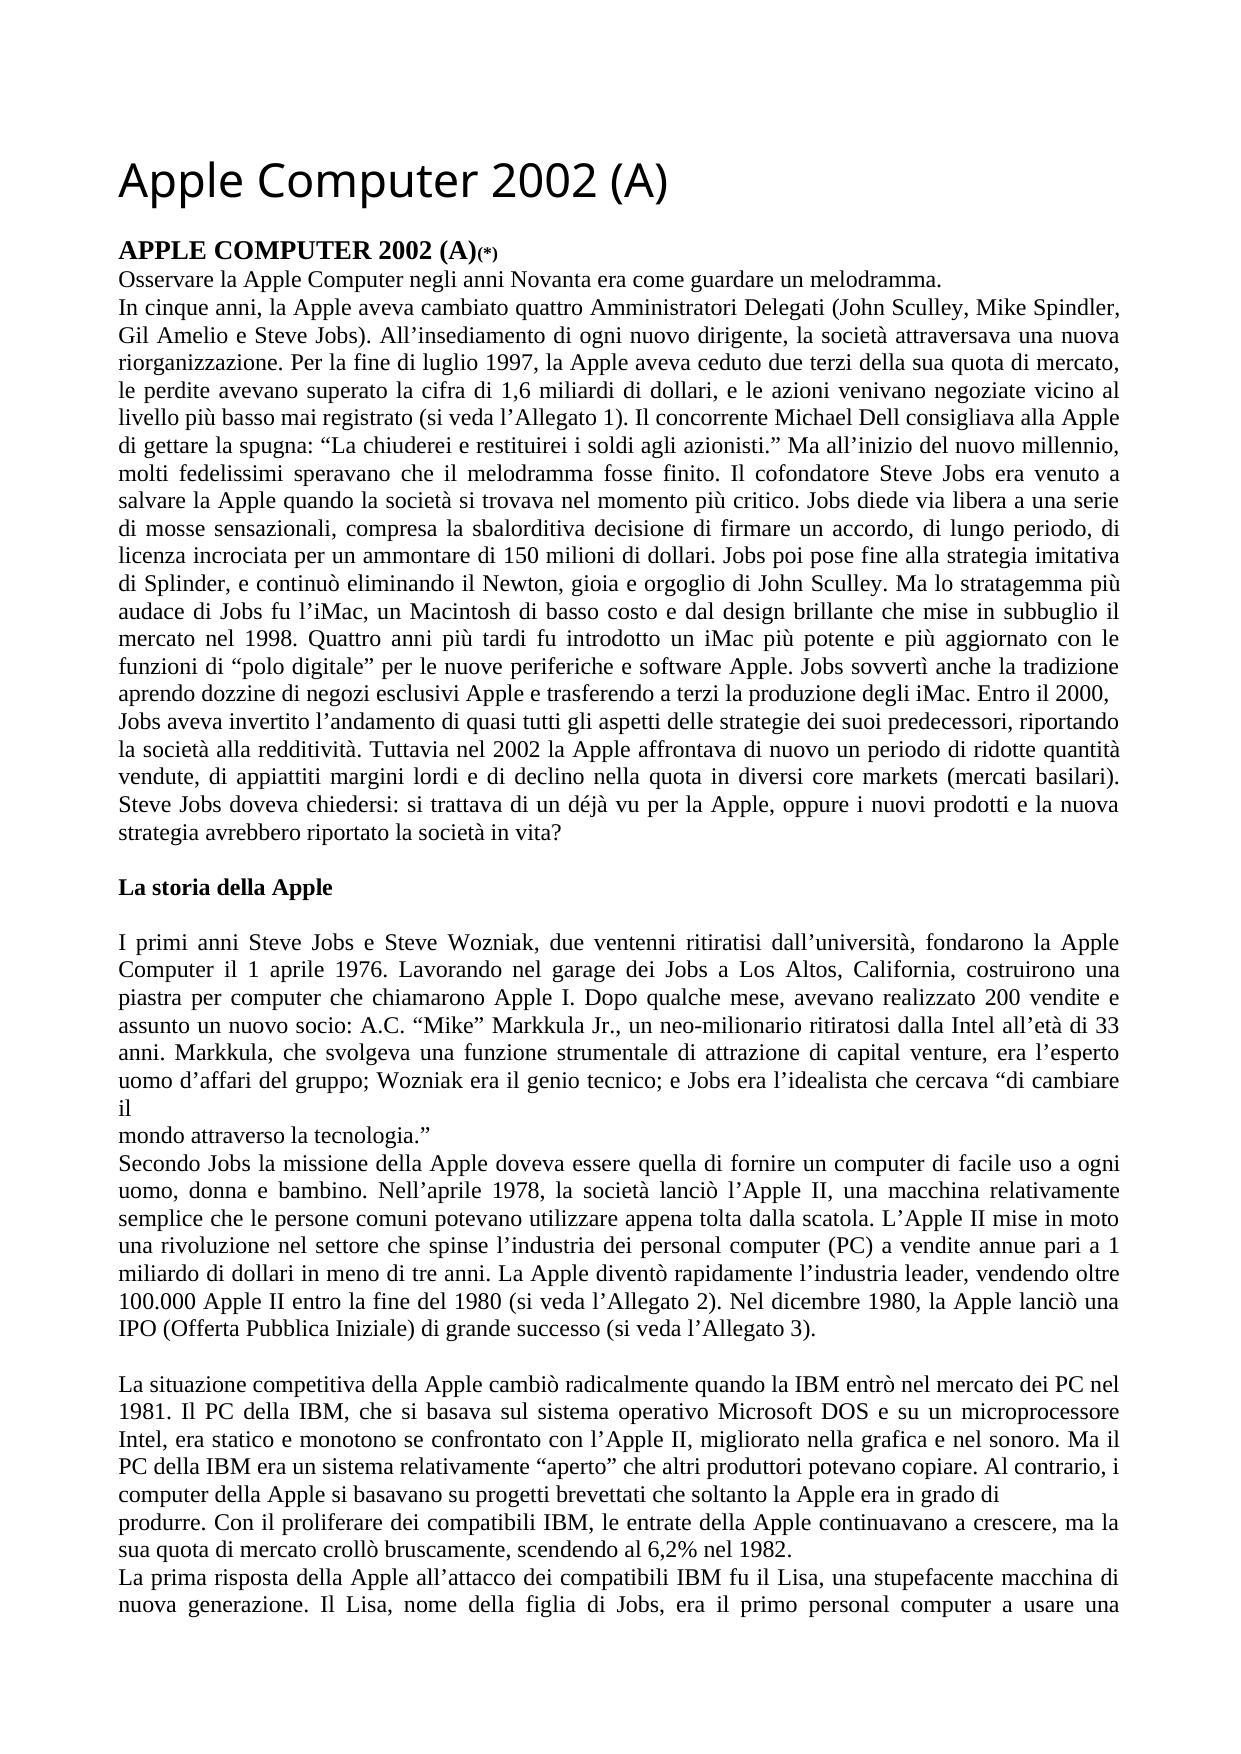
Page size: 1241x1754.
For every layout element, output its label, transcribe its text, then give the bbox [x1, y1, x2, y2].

text produrre. Con il proliferare dei compatibili IBM, le entrate della Apple continuavano a crescere, ma la sua quota di mercato crollò bruscamente, scendendo al 6,2% nel 1982. [118, 1508, 1122, 1563]
text La storia della Apple [118, 873, 1122, 900]
text Apple Computer 2002 (A) [118, 148, 1122, 211]
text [118, 1563, 1122, 1618]
text In cinque anni, la Apple aveva cambiato quattro Amministratori Delegati (John Sculley, Mike Spindler, Gil Amelio e Steve Jobs). All’insediamento di ogni nuovo dirigente, la società attraversava una nuova riorganizzazione. Per la fine di luglio 1997, la Apple aveva ceduto due terzi della sua quota di mercato, le perdite avevano superato la cifra di 1,6 miliardi di dollari, e le azioni venivano negoziate vicino al livello più basso mai registrato (si veda l’Allegato 1). Il concorrente Michael Dell consigliava alla Apple di gettare la spugna: “La chiuderei e restituirei i soldi agli azionisti.” Ma all’inizio del nuovo millennio, molti fedelissimi speravano che il melodramma fosse finito. Il cofondatore Steve Jobs era venuto a salvare la Apple quando la società si trovava nel momento più critico. Jobs diede via libera a una serie di mosse sensazionali, compresa la sbalorditiva decisione di firmare un accordo, di lungo periodo, di licenza incrociata per un ammontare di 150 milioni di dollari. Jobs poi pose fine alla strategia imitativa di Splinder, e continuò eliminando il Newton, gioia e orgoglio di John Sculley. Ma lo stratagemma più audace di Jobs fu l’iMac, un Macintosh di basso costo e dal design brillante che mise in subbuglio il mercato nel 1998. Quattro anni più tardi fu introdotto un iMac più potente e più aggiornato con le funzioni di “polo digitale” per le nuove periferiche e software Apple. Jobs sovvertì anche la tradizione aprendo dozzine di negozi esclusivi Apple e trasferendo a terzi la produzione degli iMac. Entro il 2000, [118, 293, 1122, 707]
text mondo attraverso la tecnologia.” [118, 1121, 1122, 1149]
text I primi anni Steve Jobs e Steve Wozniak, due ventenni ritiratisi dall’università, fondarono la Apple Computer il 1 aprile 1976. Lavorando nel garage dei Jobs a Los Altos, California, costruirono una piastra per computer che chiamarono Apple I. Dopo qualche mese, avevano realizzato 200 vendite e assunto un nuovo socio: A.C. “Mike” Markkula Jr., un neo-milionario ritiratosi dalla Intel all’età di 33 anni. Markkula, che svolgeva una funzione strumentale di attrazione di capital venture, era l’esperto uomo d’affari del gruppo; Wozniak era il genio tecnico; e Jobs era l’idealista che cercava “di cambiare il [118, 928, 1122, 1121]
text Jobs aveva invertito l’andamento di quasi tutti gli aspetti delle strategie dei suoi predecessori, riportando la società alla redditività. Tuttavia nel 2002 la Apple affrontava di nuovo un periodo di ridotte quantità vendute, di appiattiti margini lordi e di declino nella quota in diversi core markets (mercati basilari). Steve Jobs doveva chiedersi: si trattava di un déjà vu per la Apple, oppure i nuovi prodotti e la nuova strategia avrebbero riportato la società in vita? [118, 707, 1122, 845]
text APPLE COMPUTER 2002 (A)(*) [118, 234, 1122, 265]
text Osservare la Apple Computer negli anni Novanta era come guardare un melodramma. [118, 265, 1122, 293]
text La situazione competitiva della Apple cambiò radicalmente quando la IBM entrò nel mercato dei PC nel 1981. Il PC della IBM, che si basava sul sistema operativo Microsoft DOS e su un microprocessore Intel, era statico e monotono se confrontato con l’Apple II, migliorato nella grafica e nel sonoro. Ma il PC della IBM era un sistema relativamente “aperto” che altri produttori potevano copiare. Al contrario, i computer della Apple si basavano su progetti brevettati che soltanto la Apple era in grado di [118, 1369, 1122, 1508]
text Secondo Jobs la missione della Apple doveva essere quella di fornire un computer di facile uso a ogni uomo, donna e bambino. Nell’aprile 1978, la società lanciò l’Apple II, una macchina relativamente semplice che le persone comuni potevano utilizzare appena tolta dalla scatola. L’Apple II mise in moto una rivoluzione nel settore che spinse l’industria dei personal computer (PC) a vendite annue pari a 1 miliardo di dollari in meno di tre anni. La Apple diventò rapidamente l’industria leader, vendendo oltre 100.000 Apple II entro la fine del 1980 (si veda l’Allegato 2). Nel dicembre 1980, la Apple lanciò una IPO (Offerta Pubblica Iniziale) di grande successo (si veda l’Allegato 3). [118, 1149, 1122, 1342]
